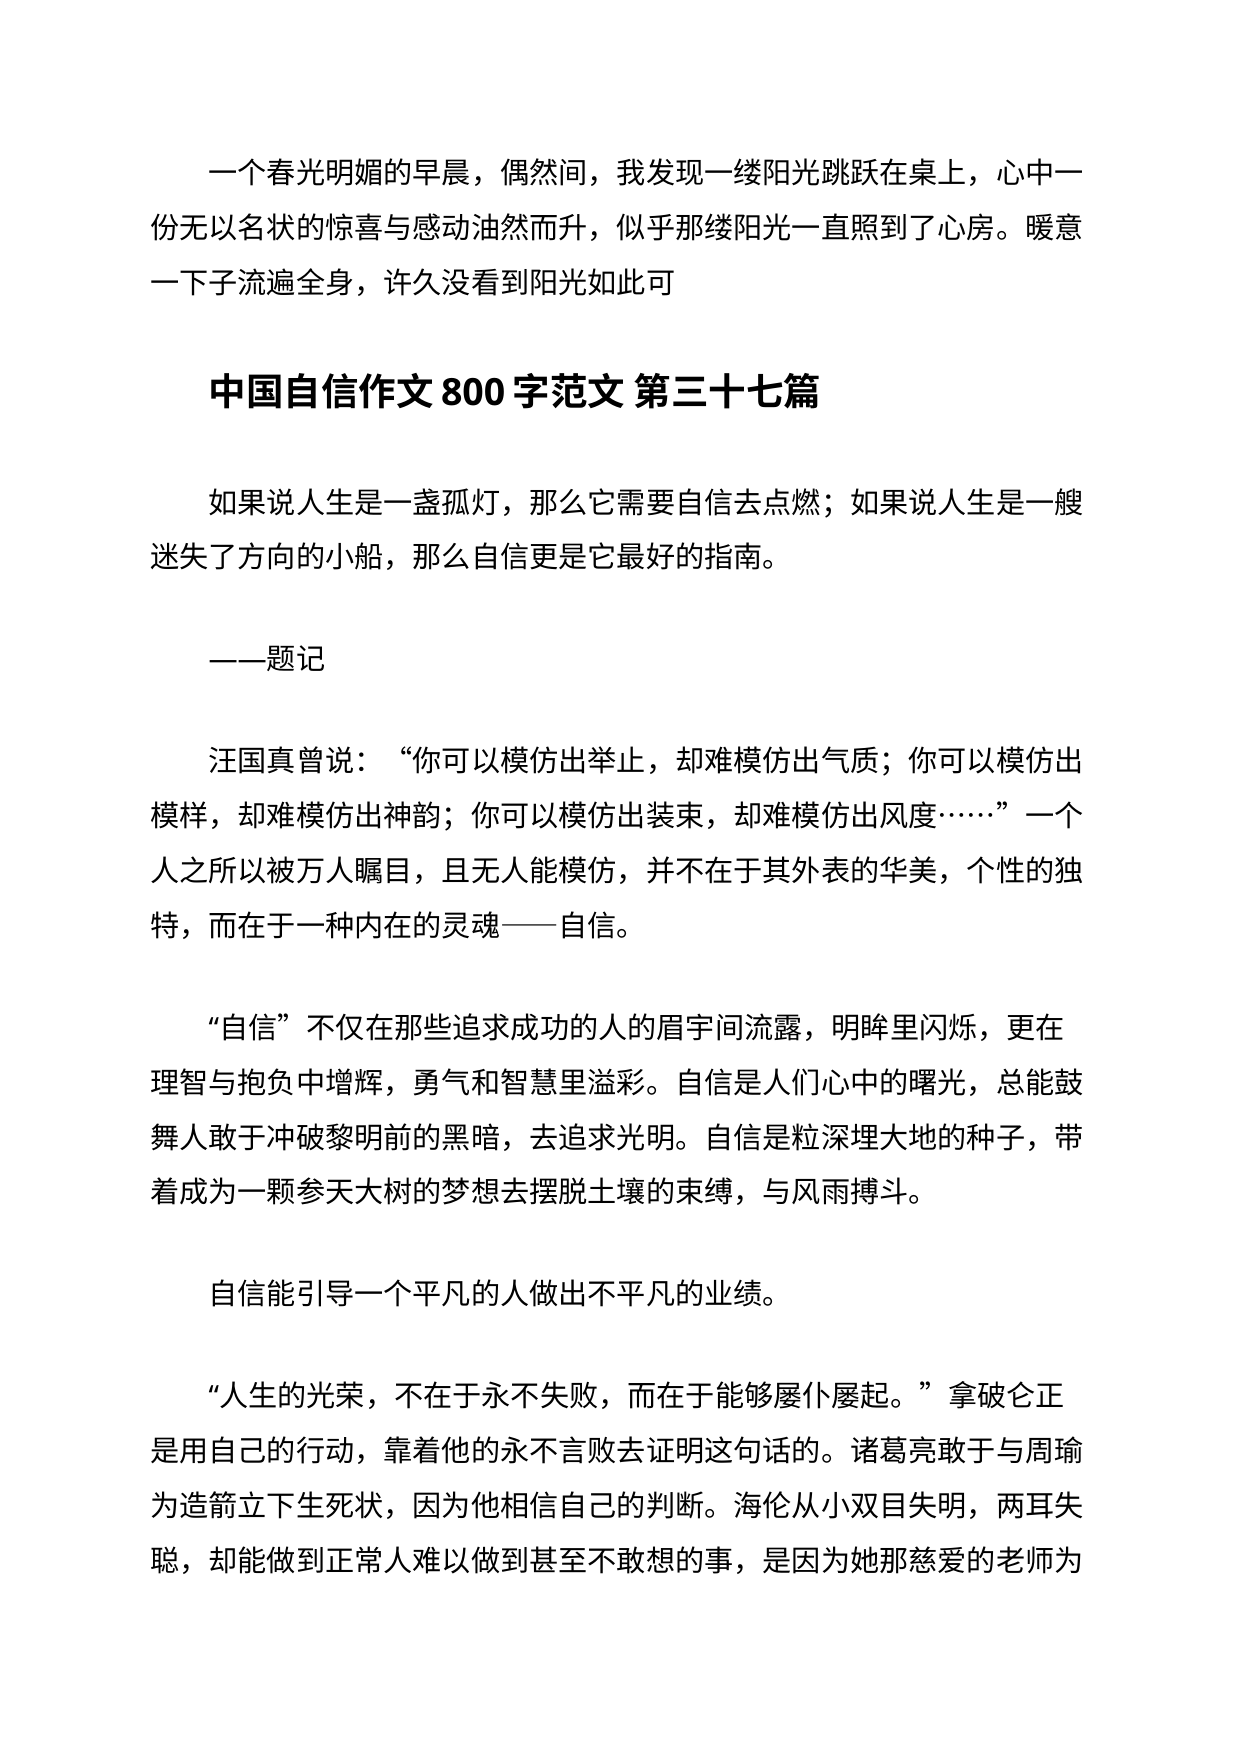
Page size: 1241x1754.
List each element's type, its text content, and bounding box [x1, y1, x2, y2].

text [150, 1373, 1090, 1580]
text “自信”不仅在那些追求成功的人的眉宇间流露，明眸里闪烁，更在理智与抱负中增辉，勇气和智慧里溢彩。自信是人们心中的曙光，总能鼓舞人敢于冲破黎明前的黑暗，去追求光明。自信是粒深埋大地的种子，带着成为一颗参天大树的梦想去摆脱土壤的束缚，与风雨搏斗。 [150, 1004, 1090, 1211]
text 中国自信作文800字范文 第三十七篇 [150, 362, 1090, 416]
text 自信能引导一个平凡的人做出不平凡的业绩。 [150, 1271, 1090, 1313]
text 一个春光明媚的早晨，偶然间，我发现一缕阳光跳跃在桌上，心中一份无以名状的惊喜与感动油然而升，似乎那缕阳光一直照到了心房。暖意一下子流遍全身，许久没看到阳光如此可 [150, 150, 1090, 302]
text 汪国真曾说：“你可以模仿出举止，却难模仿出气质；你可以模仿出模样，却难模仿出神韵；你可以模仿出装束，却难模仿出风度……”一个人之所以被万人瞩目，且无人能模仿，并不在于其外表的华美，个性的独特，而在于一种内在的灵魂——自信。 [150, 738, 1090, 945]
text 如果说人生是一盏孤灯，那么它需要自信去点燃；如果说人生是一艘迷失了方向的小船，那么自信更是它最好的指南。 [150, 479, 1090, 576]
text ——题记 [150, 636, 1090, 678]
